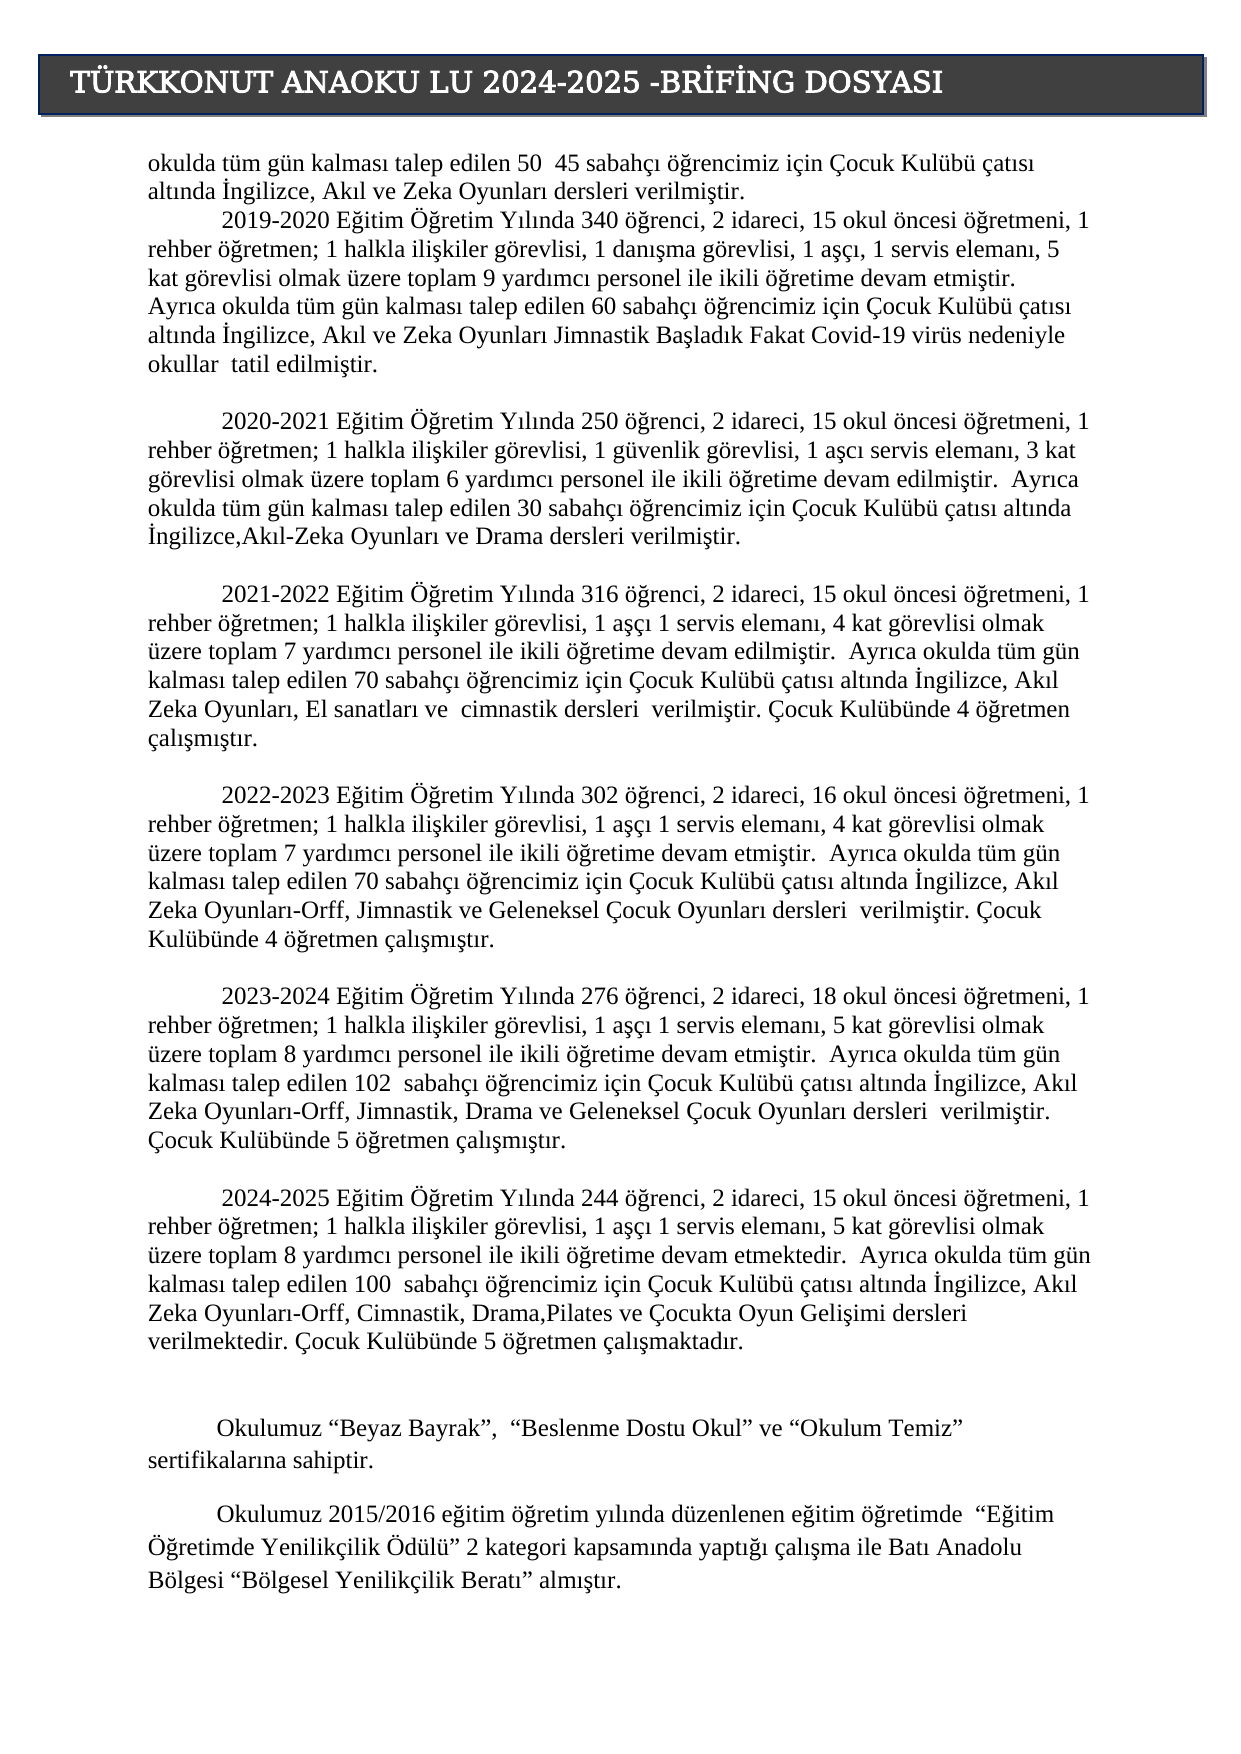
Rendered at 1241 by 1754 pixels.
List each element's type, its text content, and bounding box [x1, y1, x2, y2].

text Okulumuz 2015/2016 eğitim öğretim yılında düzenlenen eğitim öğretimde “Eğitim Öğretimde Yenilikçilik Ödülü” 2 kategori kapsamında yaptığı çalışma ile Batı Anadolu Bölgesi “Bölgesel Yenilikçilik Beratı” almıştır. [148, 1499, 1093, 1594]
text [148, 148, 1093, 205]
text 2024-2025 Eğitim Öğretim Yılında 244 öğrenci, 2 idareci, 15 okul öncesi öğretmeni, 1 rehber öğretmen; 1 halkla ilişkiler görevlisi, 1 aşçı 1 servis elemanı, 5 kat görevlisi olmak üzere toplam 8 yardımcı personel ile ikili öğretime devam etmektedir. Ayrıca okulda tüm gün kalması talep edilen 100 sabahçı öğrencimiz için Çocuk Kulübü çatısı altında İngilizce, Akıl Zeka Oyunları-Orff, Cimnastik, Drama,Pilates ve Çocukta Oyun Gelişimi dersleri verilmektedir. Çocuk Kulübünde 5 öğretmen çalışmaktadır. [148, 1183, 1093, 1355]
text 2023-2024 Eğitim Öğretim Yılında 276 öğrenci, 2 idareci, 18 okul öncesi öğretmeni, 1 rehber öğretmen; 1 halkla ilişkiler görevlisi, 1 aşçı 1 servis elemanı, 5 kat görevlisi olmak üzere toplam 8 yardımcı personel ile ikili öğretime devam etmiştir. Ayrıca okulda tüm gün kalması talep edilen 102 sabahçı öğrencimiz için Çocuk Kulübü çatısı altında İngilizce, Akıl Zeka Oyunları-Orff, Jimnastik, Drama ve Geleneksel Çocuk Oyunları dersleri verilmiştir. Çocuk Kulübünde 5 öğretmen çalışmıştır. [148, 981, 1093, 1154]
text 2022-2023 Eğitim Öğretim Yılında 302 öğrenci, 2 idareci, 16 okul öncesi öğretmeni, 1 rehber öğretmen; 1 halkla ilişkiler görevlisi, 1 aşçı 1 servis elemanı, 4 kat görevlisi olmak üzere toplam 7 yardımcı personel ile ikili öğretime devam etmiştir. Ayrıca okulda tüm gün kalması talep edilen 70 sabahçı öğrencimiz için Çocuk Kulübü çatısı altında İngilizce, Akıl Zeka Oyunları-Orff, Jimnastik ve Geleneksel Çocuk Oyunları dersleri verilmiştir. Çocuk Kulübünde 4 öğretmen çalışmıştır. [148, 780, 1093, 953]
text Okulumuz “Beyaz Bayrak”, “Beslenme Dostu Okul” ve “Okulum Temiz” sertifikalarına sahiptir. [148, 1413, 1093, 1474]
text 2019-2020 Eğitim Öğretim Yılında 340 öğrenci, 2 idareci, 15 okul öncesi öğretmeni, 1 rehber öğretmen; 1 halkla ilişkiler görevlisi, 1 danışma görevlisi, 1 aşçı, 1 servis elemanı, 5 kat görevlisi olmak üzere toplam 9 yardımcı personel ile ikili öğretime devam etmiştir. Ayrıca okulda tüm gün kalması talep edilen 60 sabahçı öğrencimiz için Çocuk Kulübü çatısı altında İngilizce, Akıl ve Zeka Oyunları Jimnastik Başladık Fakat Covid-19 virüs nedeniyle okullar tatil edilmiştir. [148, 205, 1093, 378]
text 2020-2021 Eğitim Öğretim Yılında 250 öğrenci, 2 idareci, 15 okul öncesi öğretmeni, 1 rehber öğretmen; 1 halkla ilişkiler görevlisi, 1 güvenlik görevlisi, 1 aşcı servis elemanı, 3 kat görevlisi olmak üzere toplam 6 yardımcı personel ile ikili öğretime devam edilmiştir. Ayrıca okulda tüm gün kalması talep edilen 30 sabahçı öğrencimiz için Çocuk Kulübü çatısı altında İngilizce,Akıl-Zeka Oyunları ve Drama dersleri verilmiştir. [148, 406, 1093, 550]
text 2021-2022 Eğitim Öğretim Yılında 316 öğrenci, 2 idareci, 15 okul öncesi öğretmeni, 1 rehber öğretmen; 1 halkla ilişkiler görevlisi, 1 aşçı 1 servis elemanı, 4 kat görevlisi olmak üzere toplam 7 yardımcı personel ile ikili öğretime devam edilmiştir. Ayrıca okulda tüm gün kalması talep edilen 70 sabahçı öğrencimiz için Çocuk Kulübü çatısı altında İngilizce, Akıl Zeka Oyunları, El sanatları ve cimnastik dersleri verilmiştir. Çocuk Kulübünde 4 öğretmen çalışmıştır. [148, 579, 1093, 751]
